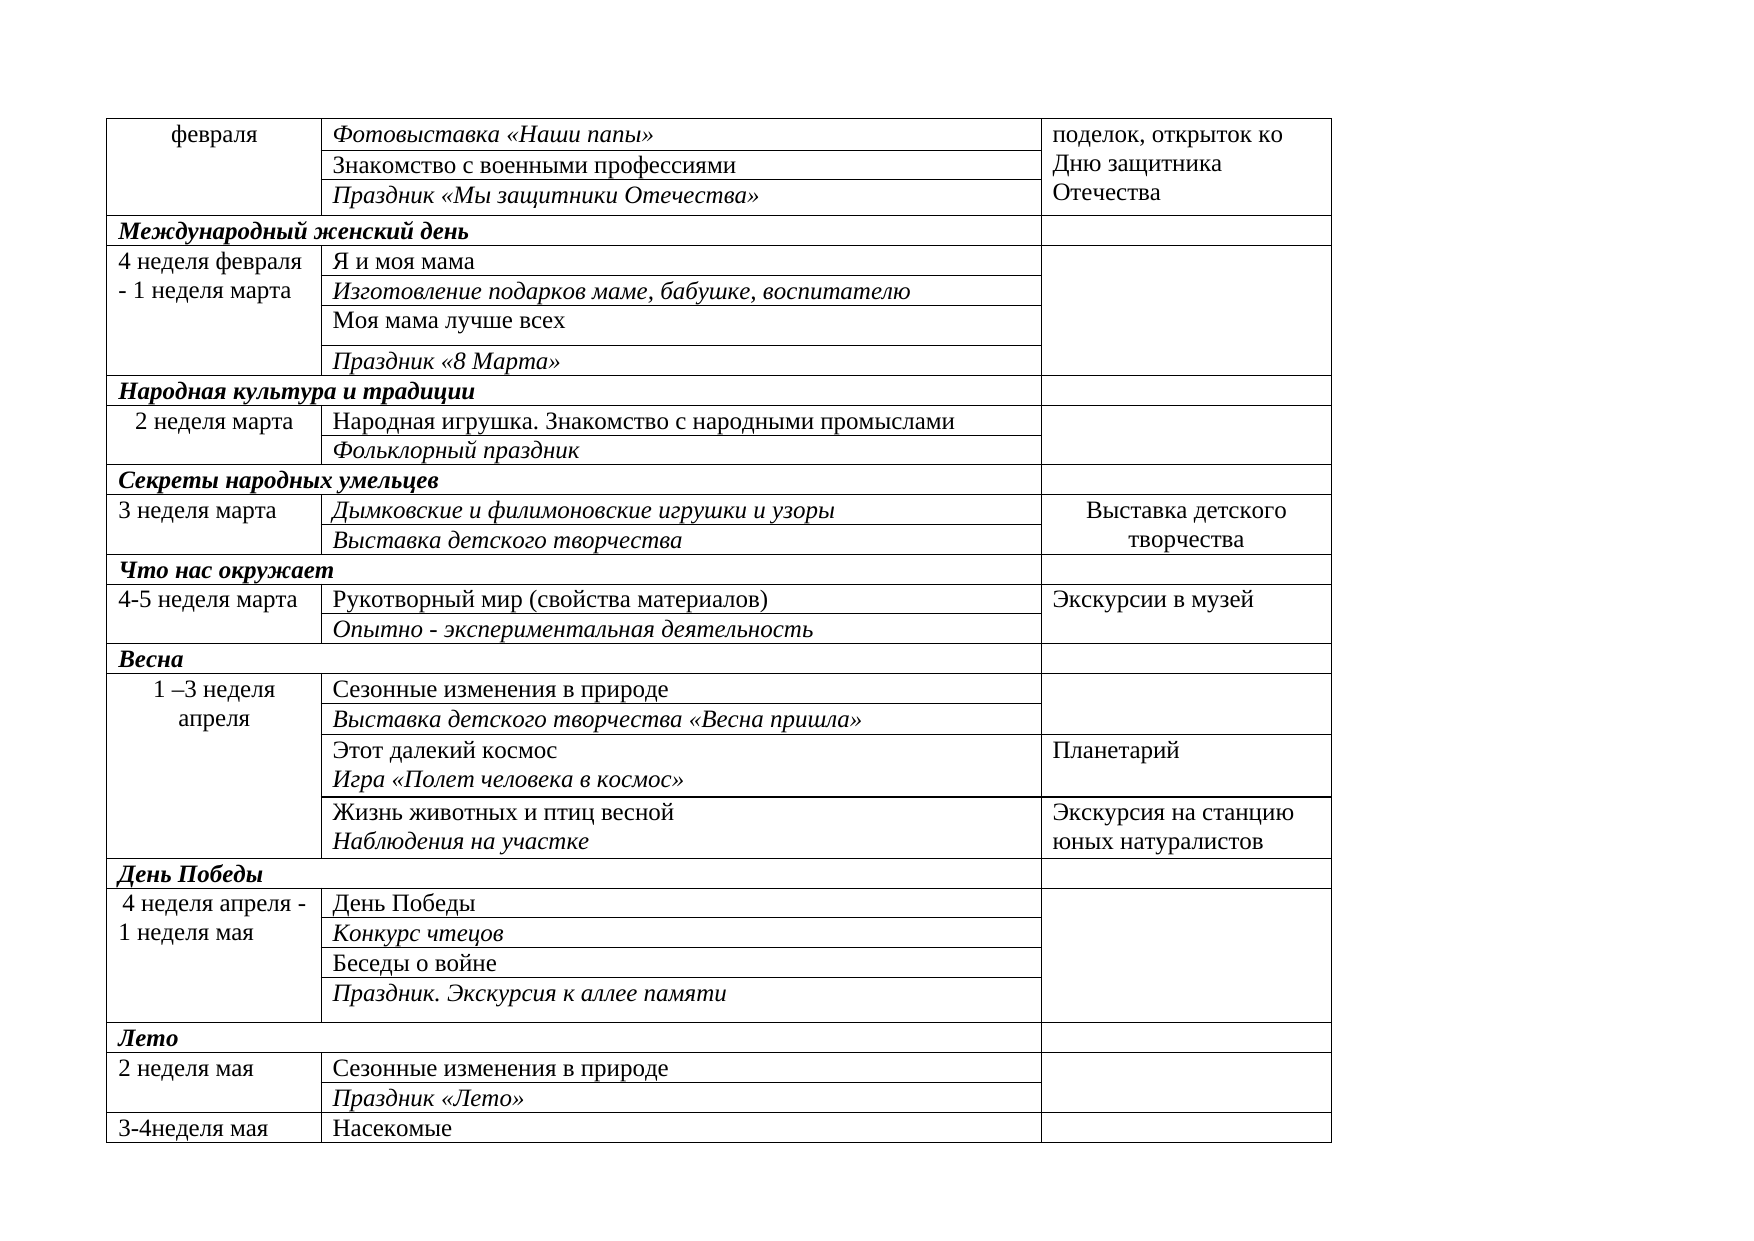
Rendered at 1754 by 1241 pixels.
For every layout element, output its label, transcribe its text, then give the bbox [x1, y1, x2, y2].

table_cell Праздник «8 Марта» [322, 346, 1041, 375]
table_cell Экскурсии в музей [1042, 585, 1331, 643]
table_cell Экскурсия на станцию юных натуралистов [1042, 798, 1331, 858]
table_cell Праздник. Экскурсия к аллее памяти [322, 978, 1041, 1022]
table_cell Выставка детского творчества «Весна пришла» [322, 704, 1041, 734]
table_cell Насекомые [322, 1113, 1041, 1142]
table_cell [1042, 376, 1331, 405]
table_cell Дымковские и филимоновские игрушки и узоры [322, 495, 1041, 524]
table_cell Выставка детского творчества [322, 525, 1041, 554]
table_cell Этот далекий космос Игра «Полет человека в космос» [322, 735, 1041, 796]
table_cell [1042, 1023, 1331, 1052]
table_cell Фольклорный праздник [322, 436, 1041, 464]
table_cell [1042, 119, 1331, 215]
table_cell Праздник «Лето» [322, 1083, 1041, 1112]
table_cell Что нас окружает [107, 555, 1041, 583]
table_cell Праздник «Мы защитники Отечества» [322, 180, 1041, 215]
table_cell Знакомство с военными профессиями [322, 151, 1041, 179]
table_cell [1042, 1113, 1331, 1142]
table_cell [1042, 555, 1331, 583]
table_cell Планетарий [1042, 735, 1331, 796]
table_cell [1042, 859, 1331, 887]
table_cell Моя мама лучше всех [322, 306, 1041, 345]
table_cell 4 неделя апреля - 1 неделя мая [107, 889, 321, 1022]
table_cell Народная культура и традиции [107, 376, 1041, 405]
table_cell [1042, 406, 1331, 464]
table_cell 2 неделя марта [107, 406, 321, 464]
table_cell Весна [107, 644, 1041, 673]
table_cell День Победы [322, 889, 1041, 917]
table_cell Выставка детского творчества [1042, 495, 1331, 554]
table_cell Беседы о войне [322, 948, 1041, 977]
table_cell [1042, 674, 1331, 734]
table_cell Изготовление подарков маме, бабушке, воспитателю [322, 276, 1041, 304]
table_cell [1042, 465, 1331, 494]
table_cell 4-5 неделя марта [107, 585, 321, 643]
table_cell Я и моя мама [322, 246, 1041, 275]
table_cell [1042, 246, 1331, 375]
table_cell 3-4неделя мая [107, 1113, 321, 1142]
table_cell Сезонные изменения в природе [322, 1053, 1041, 1082]
table_cell Конкурс чтецов [322, 918, 1041, 947]
table_cell [1042, 889, 1331, 1022]
table_cell 2 неделя мая [107, 1053, 321, 1112]
table_cell Народная игрушка. Знакомство с народными промыслами [322, 406, 1041, 434]
table_cell Сезонные изменения в природе [322, 674, 1041, 703]
table_cell Лето [107, 1023, 1041, 1052]
table_cell Жизнь животных и птиц весной Наблюдения на участке [322, 798, 1041, 858]
table_cell Рукотворный мир (свойства материалов) [322, 585, 1041, 613]
table_cell [1042, 644, 1331, 673]
table_cell Международный женский день [107, 216, 1041, 245]
table_cell [1042, 216, 1331, 245]
table_cell 1 –3 неделя апреля [107, 674, 321, 858]
table_cell 3 неделя марта [107, 495, 321, 554]
table_cell День Победы [107, 859, 1041, 887]
table_cell Секреты народных умельцев [107, 465, 1041, 494]
table_cell 4 неделя февраля - 1 неделя марта [107, 246, 321, 375]
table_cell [107, 119, 321, 215]
table_cell Опытно - экспериментальная деятельность [322, 614, 1041, 643]
table_cell [1042, 1053, 1331, 1112]
table_cell Фотовыставка «Наши папы» [322, 119, 1041, 149]
